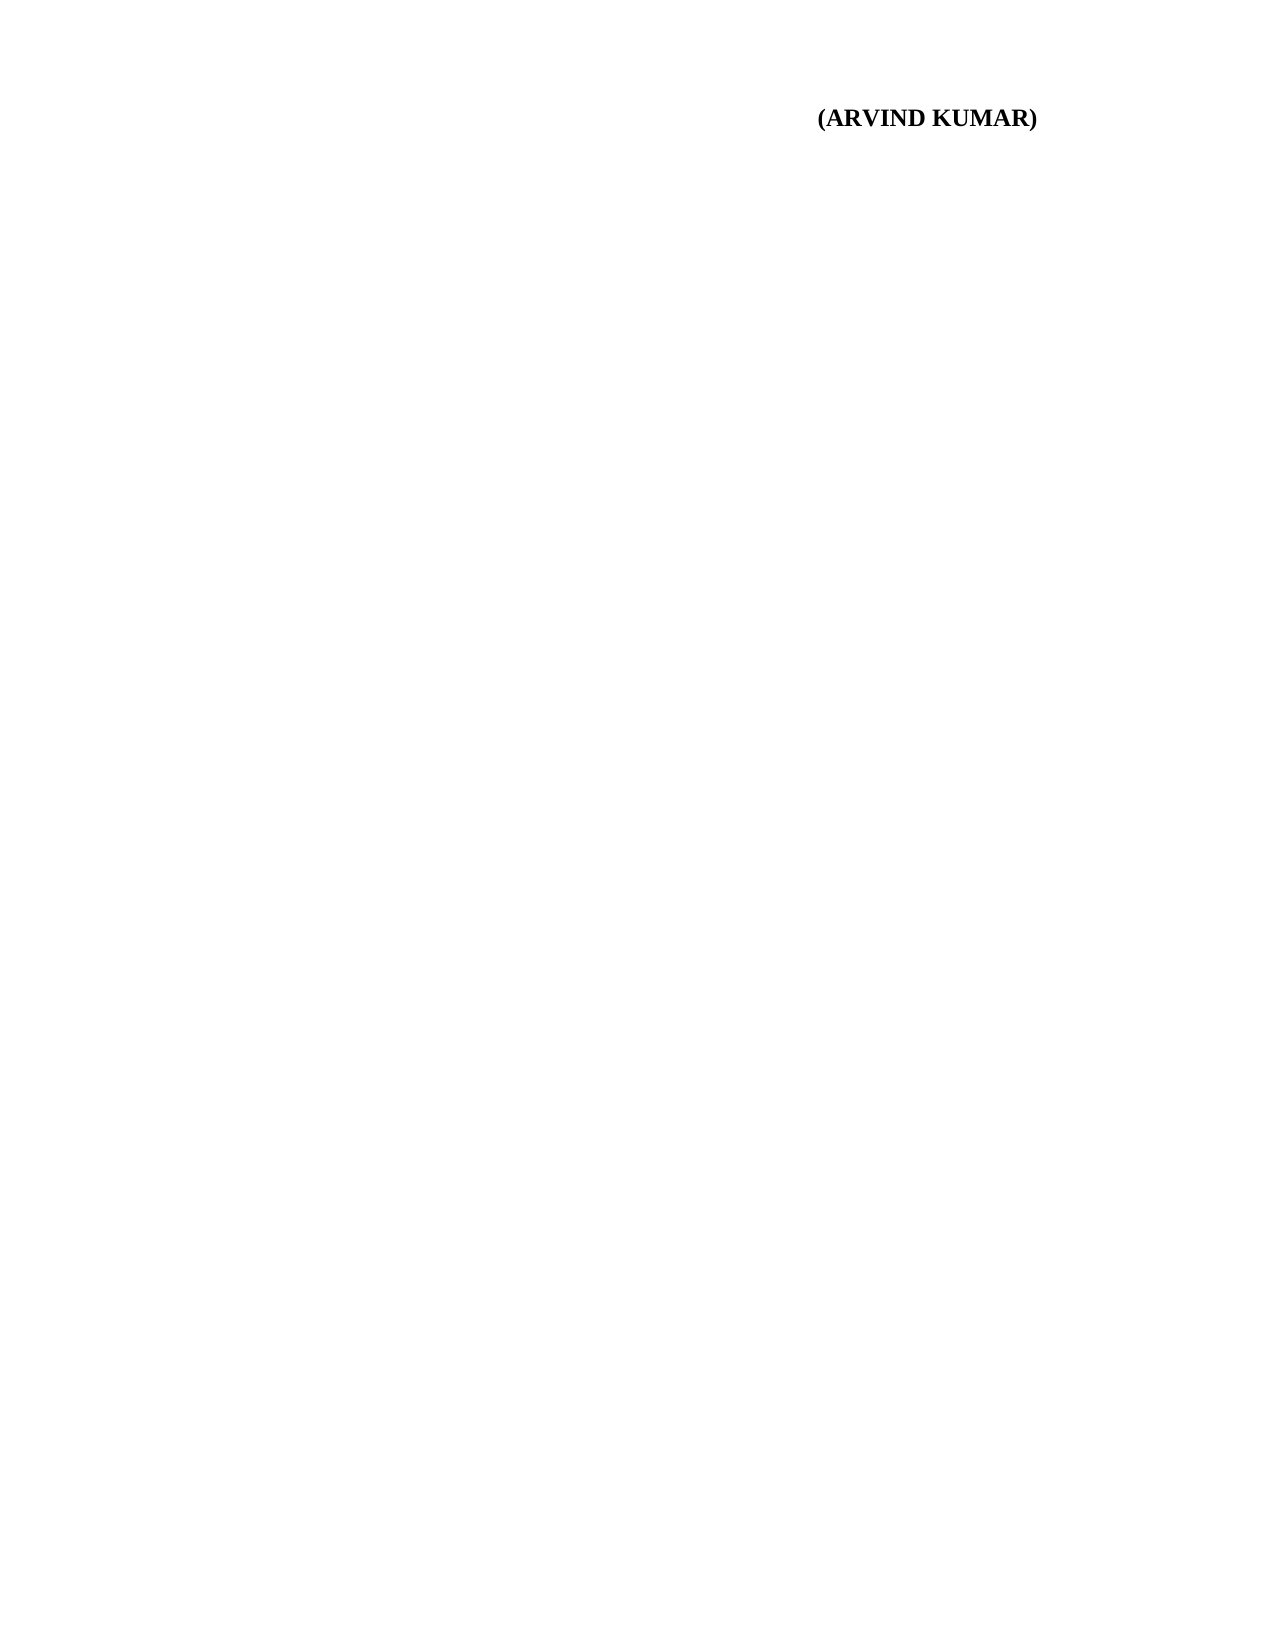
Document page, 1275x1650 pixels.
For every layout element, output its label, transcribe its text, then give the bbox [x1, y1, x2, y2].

text (ARVIND KUMAR) [105, 103, 1170, 132]
